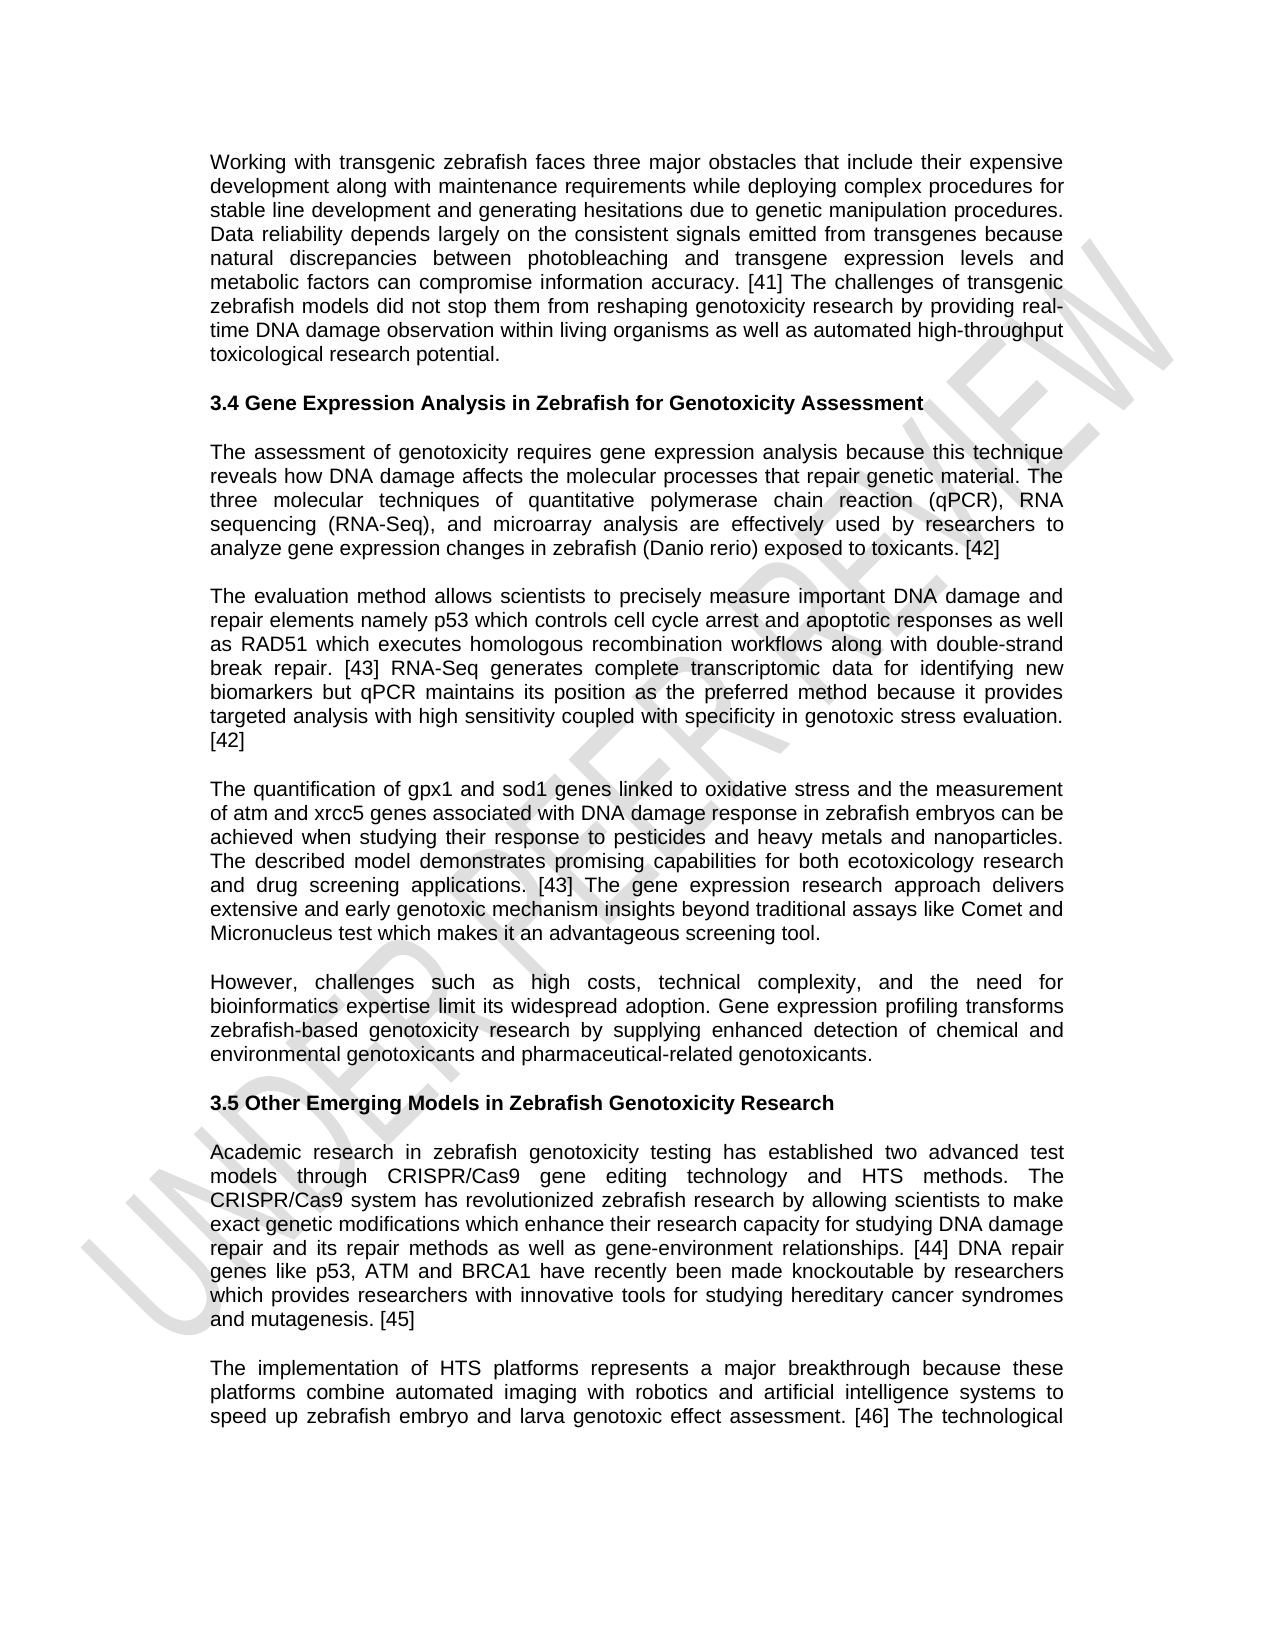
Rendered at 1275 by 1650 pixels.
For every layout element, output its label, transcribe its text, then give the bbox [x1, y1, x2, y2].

text The evaluation method allows scientists to precisely measure important DNA damage and repair elements namely p53 which controls cell cycle arrest and apoptotic responses as well as RAD51 which executes homologous recombination workflows along with double-strand break repair. [43] RNA-Seq generates complete transcriptomic data for identifying new biomarkers but qPCR maintains its position as the preferred method because it provides targeted analysis with high sensitivity coupled with specificity in genotoxic stress evaluation. [42] [210, 584, 1065, 752]
text Working with transgenic zebrafish faces three major obstacles that include their expensive development along with maintenance requirements while deploying complex procedures for stable line development and generating hesitations due to genetic manipulation procedures. Data reliability depends largely on the consistent signals emitted from transgenes because natural discrepancies between photobleaching and transgene expression levels and metabolic factors can compromise information accuracy. [41] The challenges of transgenic zebrafish models did not stop them from reshaping genotoxicity research by providing real-time DNA damage observation within living organisms as well as automated high-throughput toxicological research potential. [210, 150, 1065, 366]
text The quantification of gpx1 and sod1 genes linked to oxidative stress and the measurement of atm and xrcc5 genes associated with DNA damage response in zebrafish embryos can be achieved when studying their response to pesticides and heavy metals and nanoparticles. The described model demonstrates promising capabilities for both ecotoxicology research and drug screening applications. [43] The gene expression research approach delivers extensive and early genotoxic mechanism insights beyond traditional assays like Comet and Micronucleus test which makes it an advantageous screening tool. [210, 777, 1065, 945]
text The assessment of genotoxicity requires gene expression analysis because this technique reveals how DNA damage affects the molecular processes that repair genetic material. The three molecular techniques of quantitative polymerase chain reaction (qPCR), RNA sequencing (RNA-Seq), and microarray analysis are effectively used by researchers to analyze gene expression changes in zebrafish (Danio rerio) exposed to toxicants. [42] [210, 439, 1065, 559]
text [210, 1356, 1065, 1428]
text However, challenges such as high costs, technical complexity, and the need for bioinformatics expertise limit its widespread adoption. Gene expression profiling transforms zebrafish-based genotoxicity research by supplying enhanced detection of chemical and environmental genotoxicants and pharmaceutical-related genotoxicants. [210, 970, 1065, 1066]
text 3.4 Gene Expression Analysis in Zebrafish for Genotoxicity Assessment [210, 391, 1065, 414]
text Academic research in zebrafish genotoxicity testing has established two advanced test models through CRISPR/Cas9 gene editing technology and HTS methods. The CRISPR/Cas9 system has revolutionized zebrafish research by allowing scientists to make exact genetic modifications which enhance their research capacity for studying DNA damage repair and its repair methods as well as gene-environment relationships. [44] DNA repair genes like p53, ATM and BRCA1 have recently been made knockoutable by researchers which provides researchers with innovative tools for studying hereditary cancer syndromes and mutagenesis. [45] [210, 1139, 1065, 1331]
text 3.5 Other Emerging Models in Zebrafish Genotoxicity Research [210, 1091, 1065, 1114]
